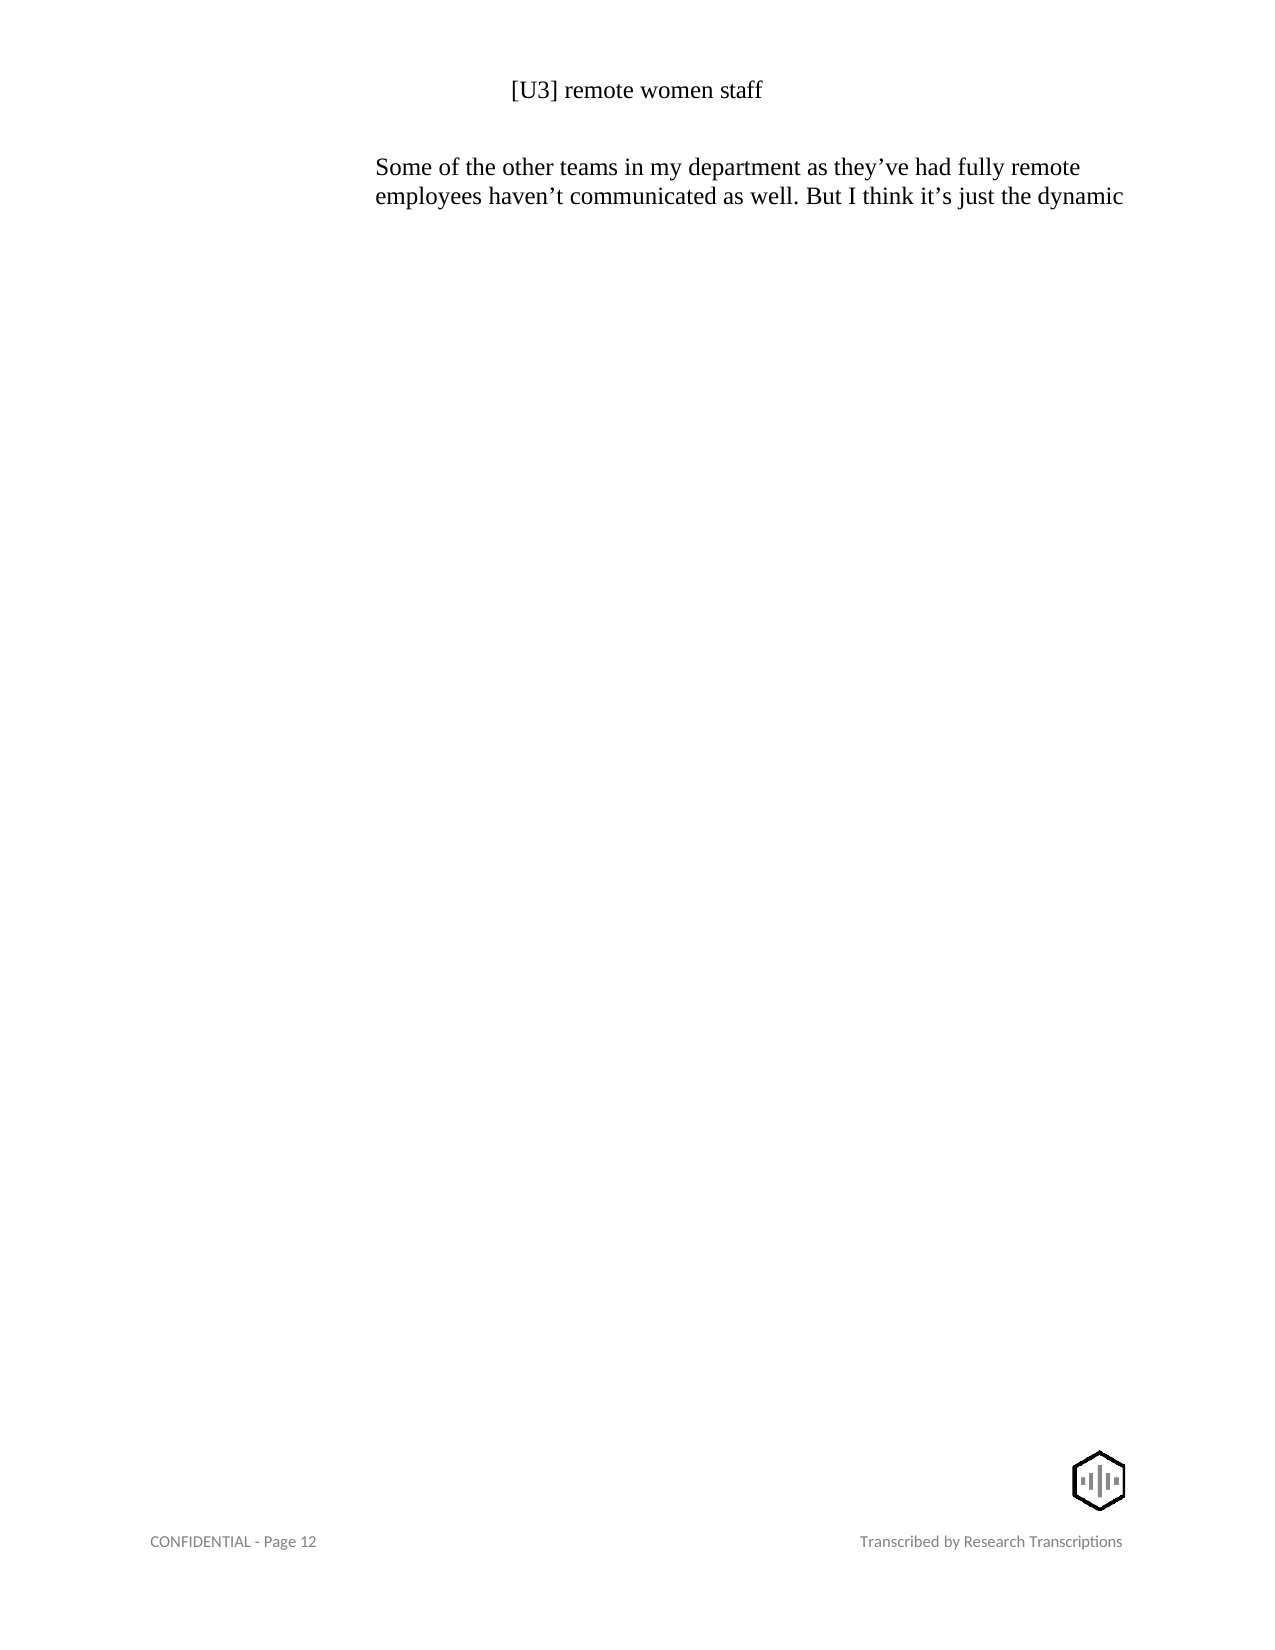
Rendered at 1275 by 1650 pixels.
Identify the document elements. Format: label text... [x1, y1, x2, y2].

text Some of the other teams in my department as they’ve had fully remote employees haven’t communicated as well. But I think it’s just the dynamic [375, 152, 1162, 209]
picture [1072, 1450, 1125, 1511]
